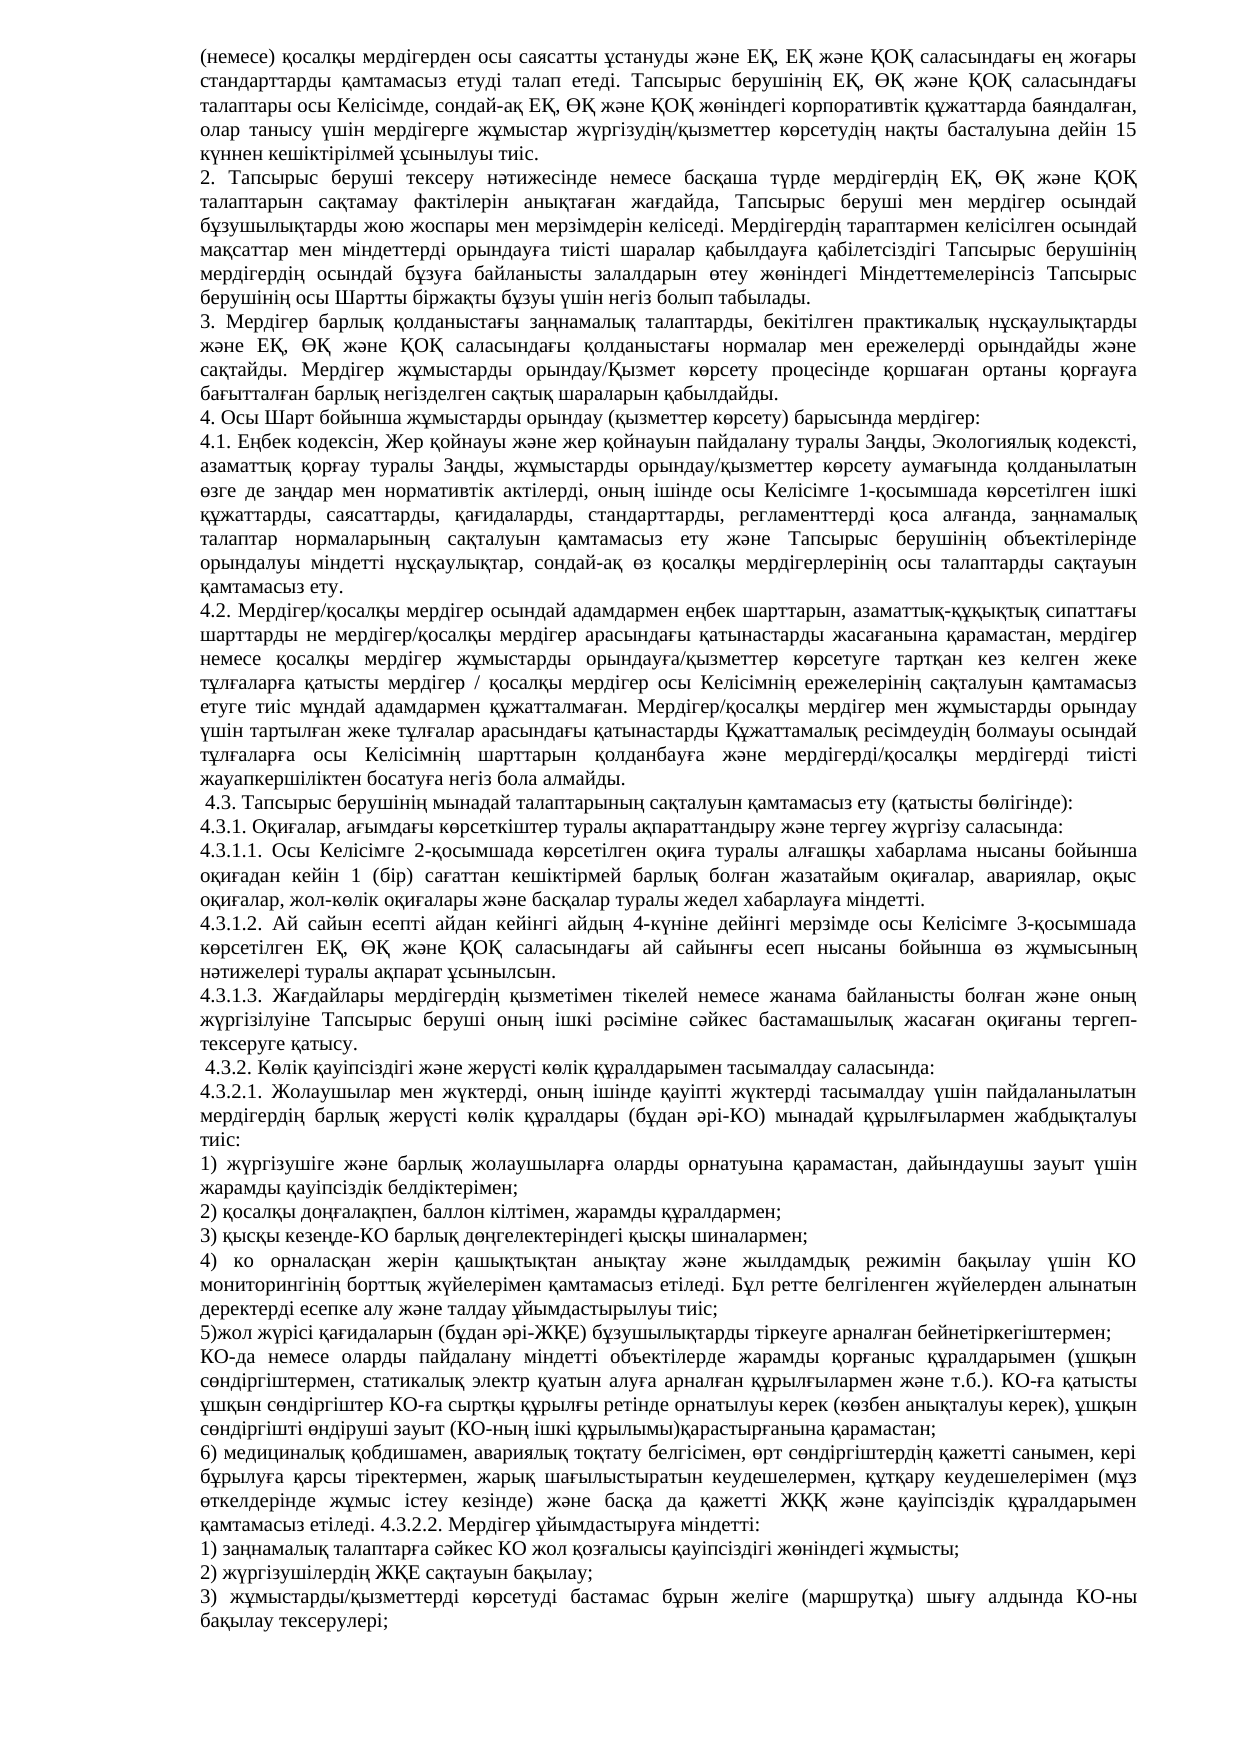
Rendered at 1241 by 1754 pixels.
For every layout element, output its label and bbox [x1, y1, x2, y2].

table_cell [177, 44, 1193, 1632]
